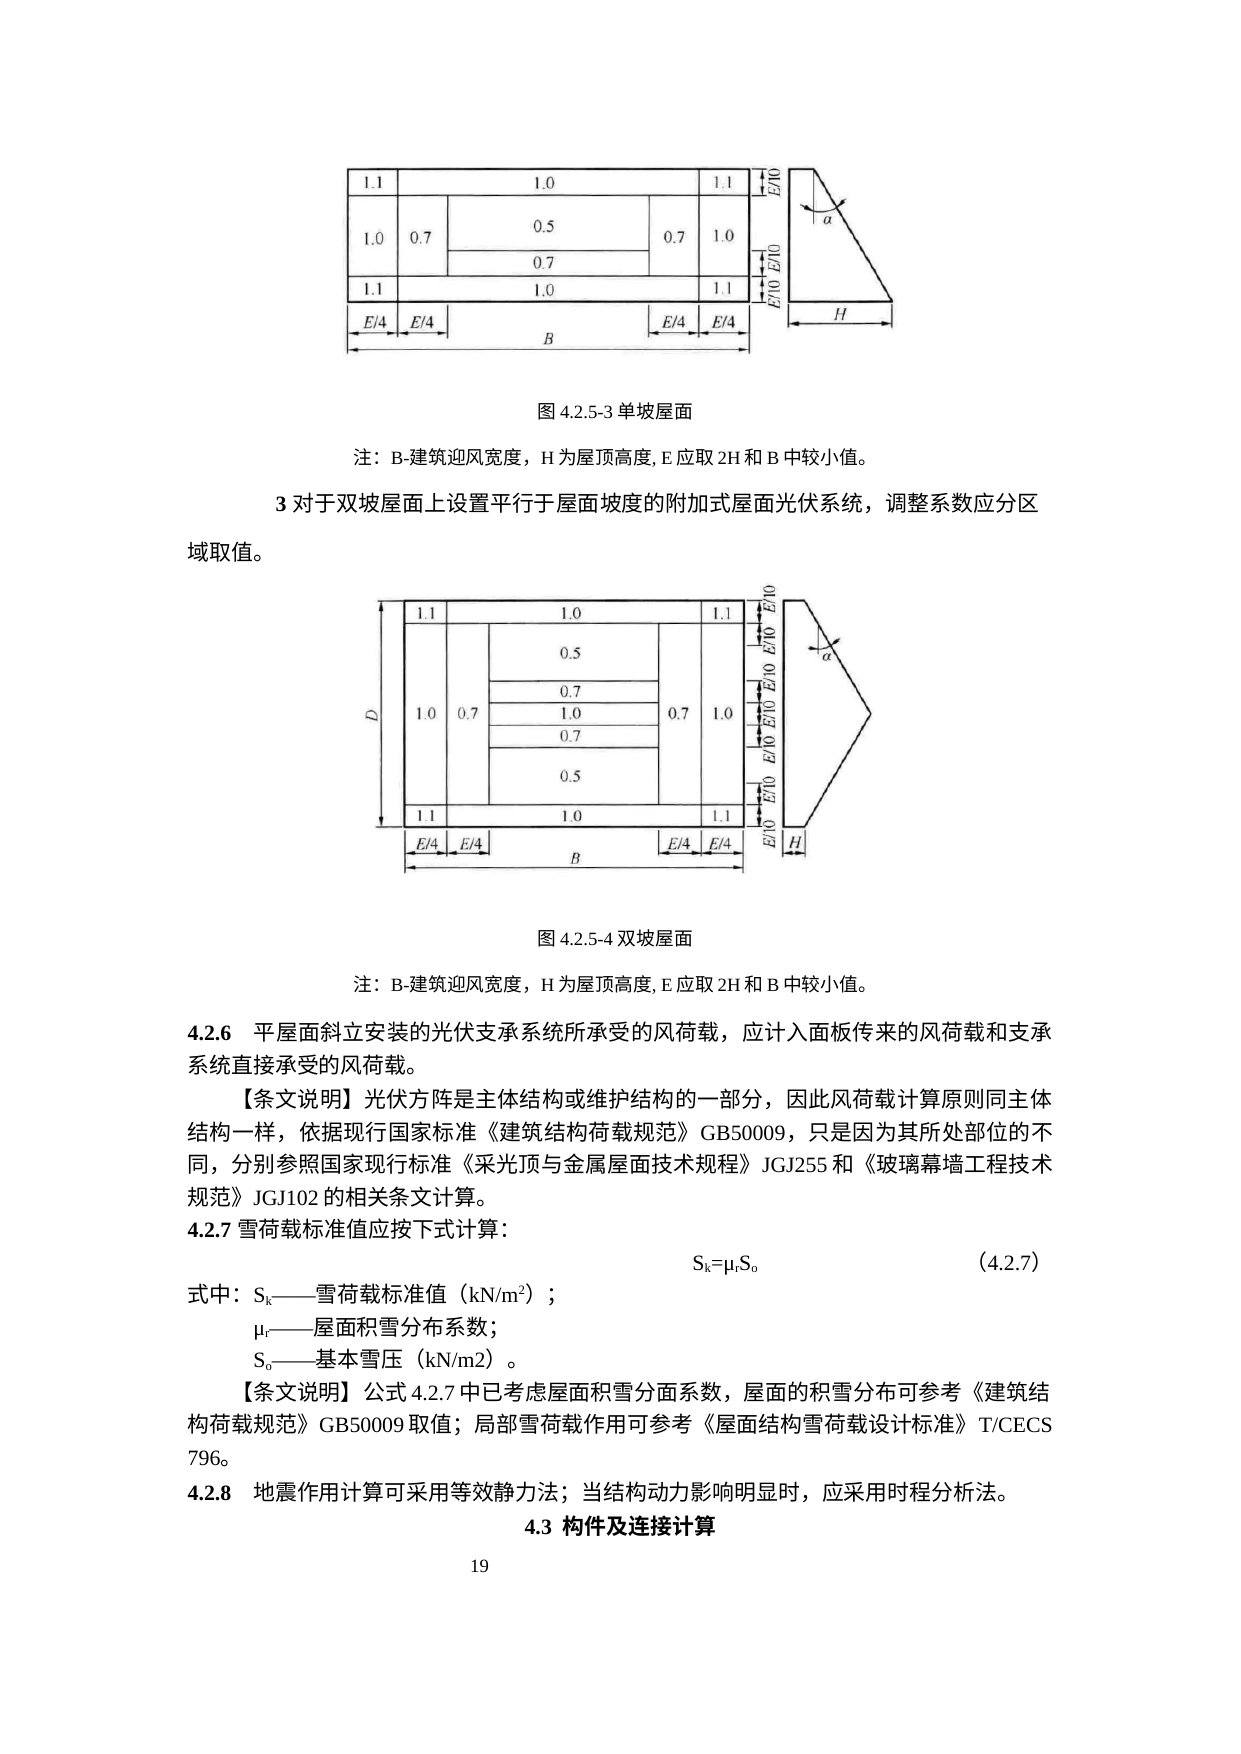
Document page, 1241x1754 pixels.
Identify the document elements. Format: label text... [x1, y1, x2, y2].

text So——基本雪压（kN/m2）。 [187, 1342, 1053, 1374]
text μr——屋面积雪分布系数； [187, 1309, 1053, 1342]
text 4.3 构件及连接计算 [187, 1509, 1053, 1541]
text Sk=μrSo （4.2.7） [187, 1244, 1053, 1277]
text 4.2.8 地震作用计算可采用等效静力法；当结构动力影响明显时，应采用时程分析法。 [187, 1474, 1053, 1507]
text 式中：Sk——雪荷载标准值（kN/m2）； [187, 1277, 1053, 1309]
text 【条文说明】光伏方阵是主体结构或维护结构的一部分，因此风荷载计算原则同主体结构一样，依据现行国家标准《建筑结构荷载规范》GB50009，只是因为其所处部位的不同，分别参照国家现行标准《采光顶与金属屋面技术规程》JGJ255和《玻璃幕墙工程技术规范》JGJ102的相关条文计算。 [187, 1082, 1053, 1212]
text 4.2.7 雪荷载标准值应按下式计算： [187, 1212, 1053, 1244]
picture [331, 153, 899, 361]
picture [355, 583, 875, 878]
text 图4.2.5-3 单坡屋面 [187, 394, 1042, 426]
text 注：B-建筑迎风宽度，H为屋顶高度, E应取2H和B中较小值。 [187, 440, 1042, 472]
text 注：B-建筑迎风宽度，H为屋顶高度, E应取2H和B中较小值。 [187, 967, 1042, 999]
text 【条文说明】公式4.2.7中已考虑屋面积雪分面系数，屋面的积雪分布可参考《建筑结构荷载规范》GB50009取值；局部雪荷载作用可参考《屋面结构雪荷载设计标准》T/CECS 796。 [187, 1374, 1053, 1472]
text 图4.2.5-4 双坡屋面 [187, 921, 1042, 953]
text 4.2.6 平屋面斜立安装的光伏支承系统所承受的风荷载，应计入面板传来的风荷载和支承系统直接承受的风荷载。 [187, 1015, 1053, 1080]
text 3 对于双坡屋面上设置平行于屋面坡度的附加式屋面光伏系统，调整系数应分区域取值。 [187, 486, 1042, 567]
